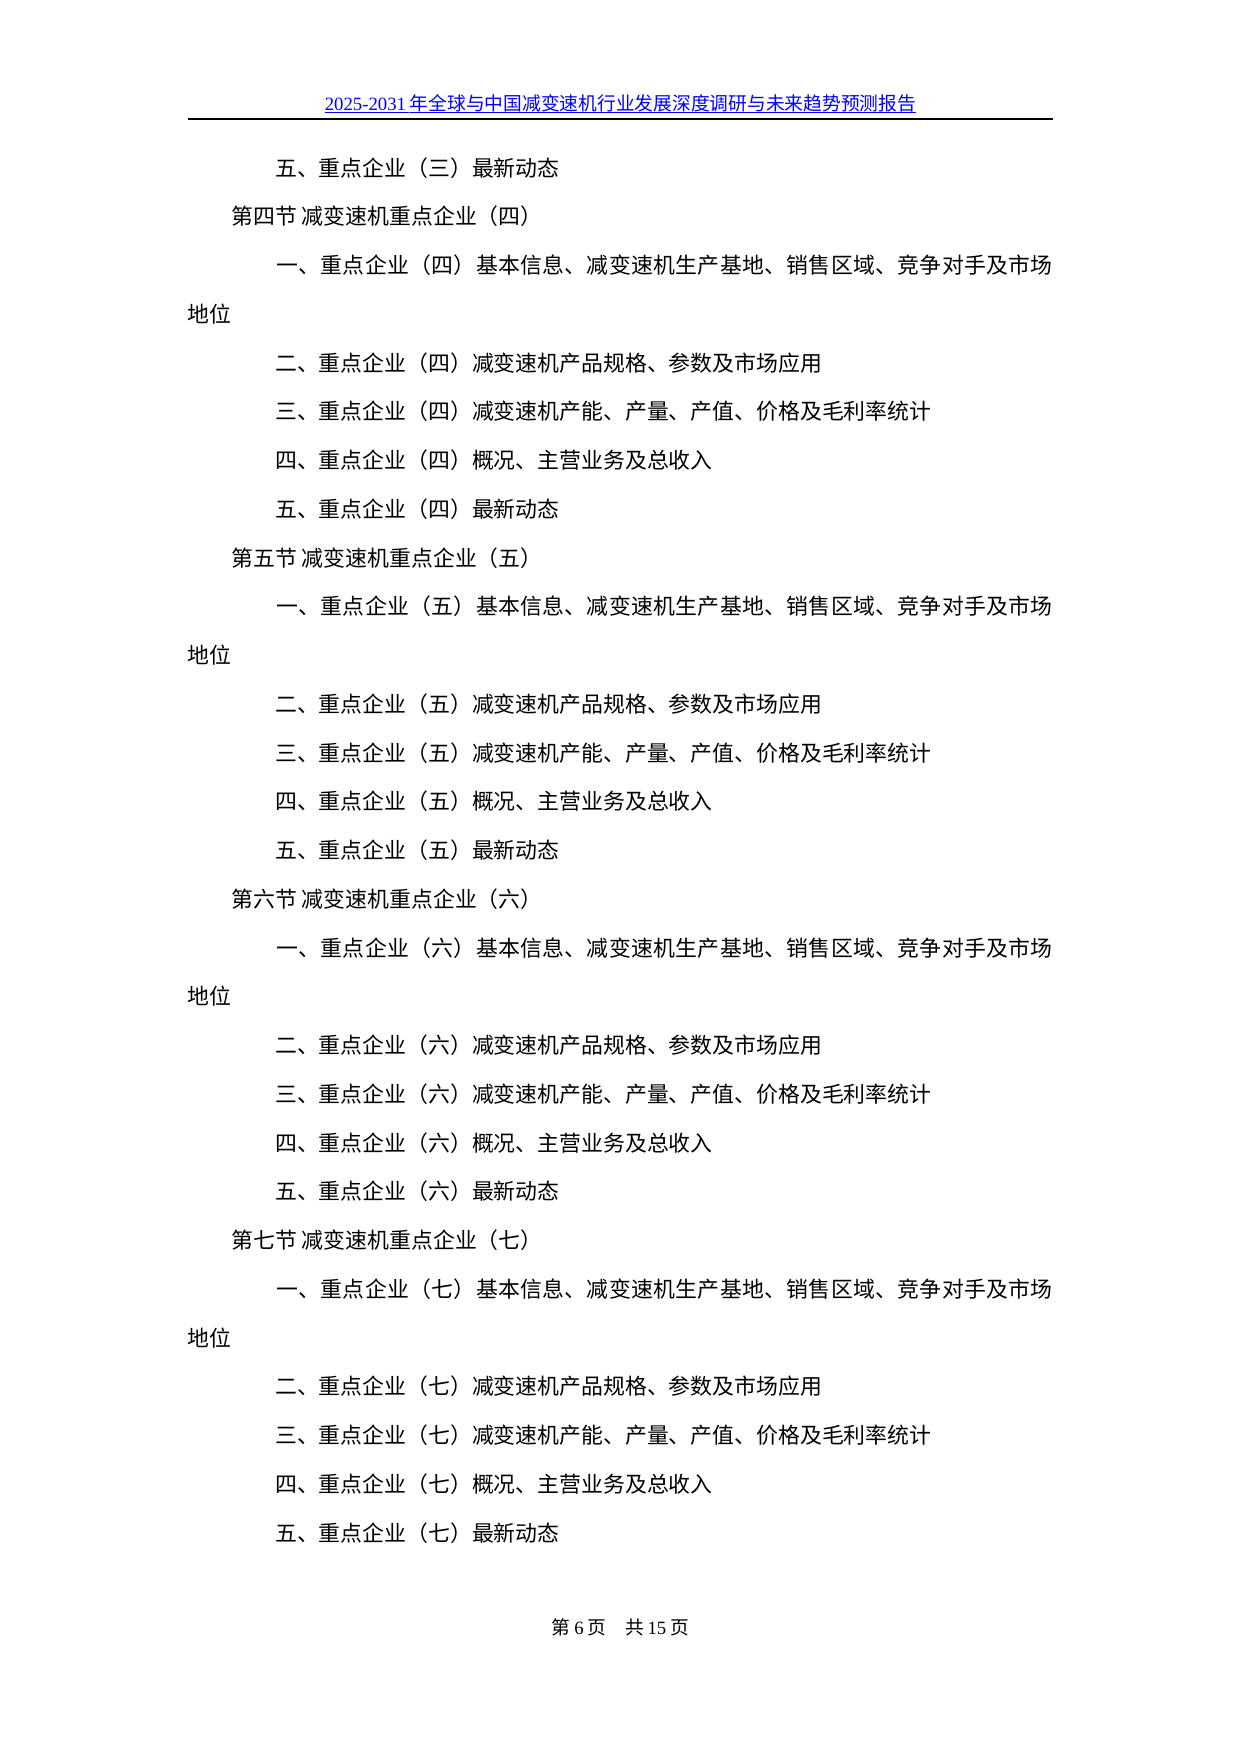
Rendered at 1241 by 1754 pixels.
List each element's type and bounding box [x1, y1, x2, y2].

text [187, 150, 1053, 1548]
